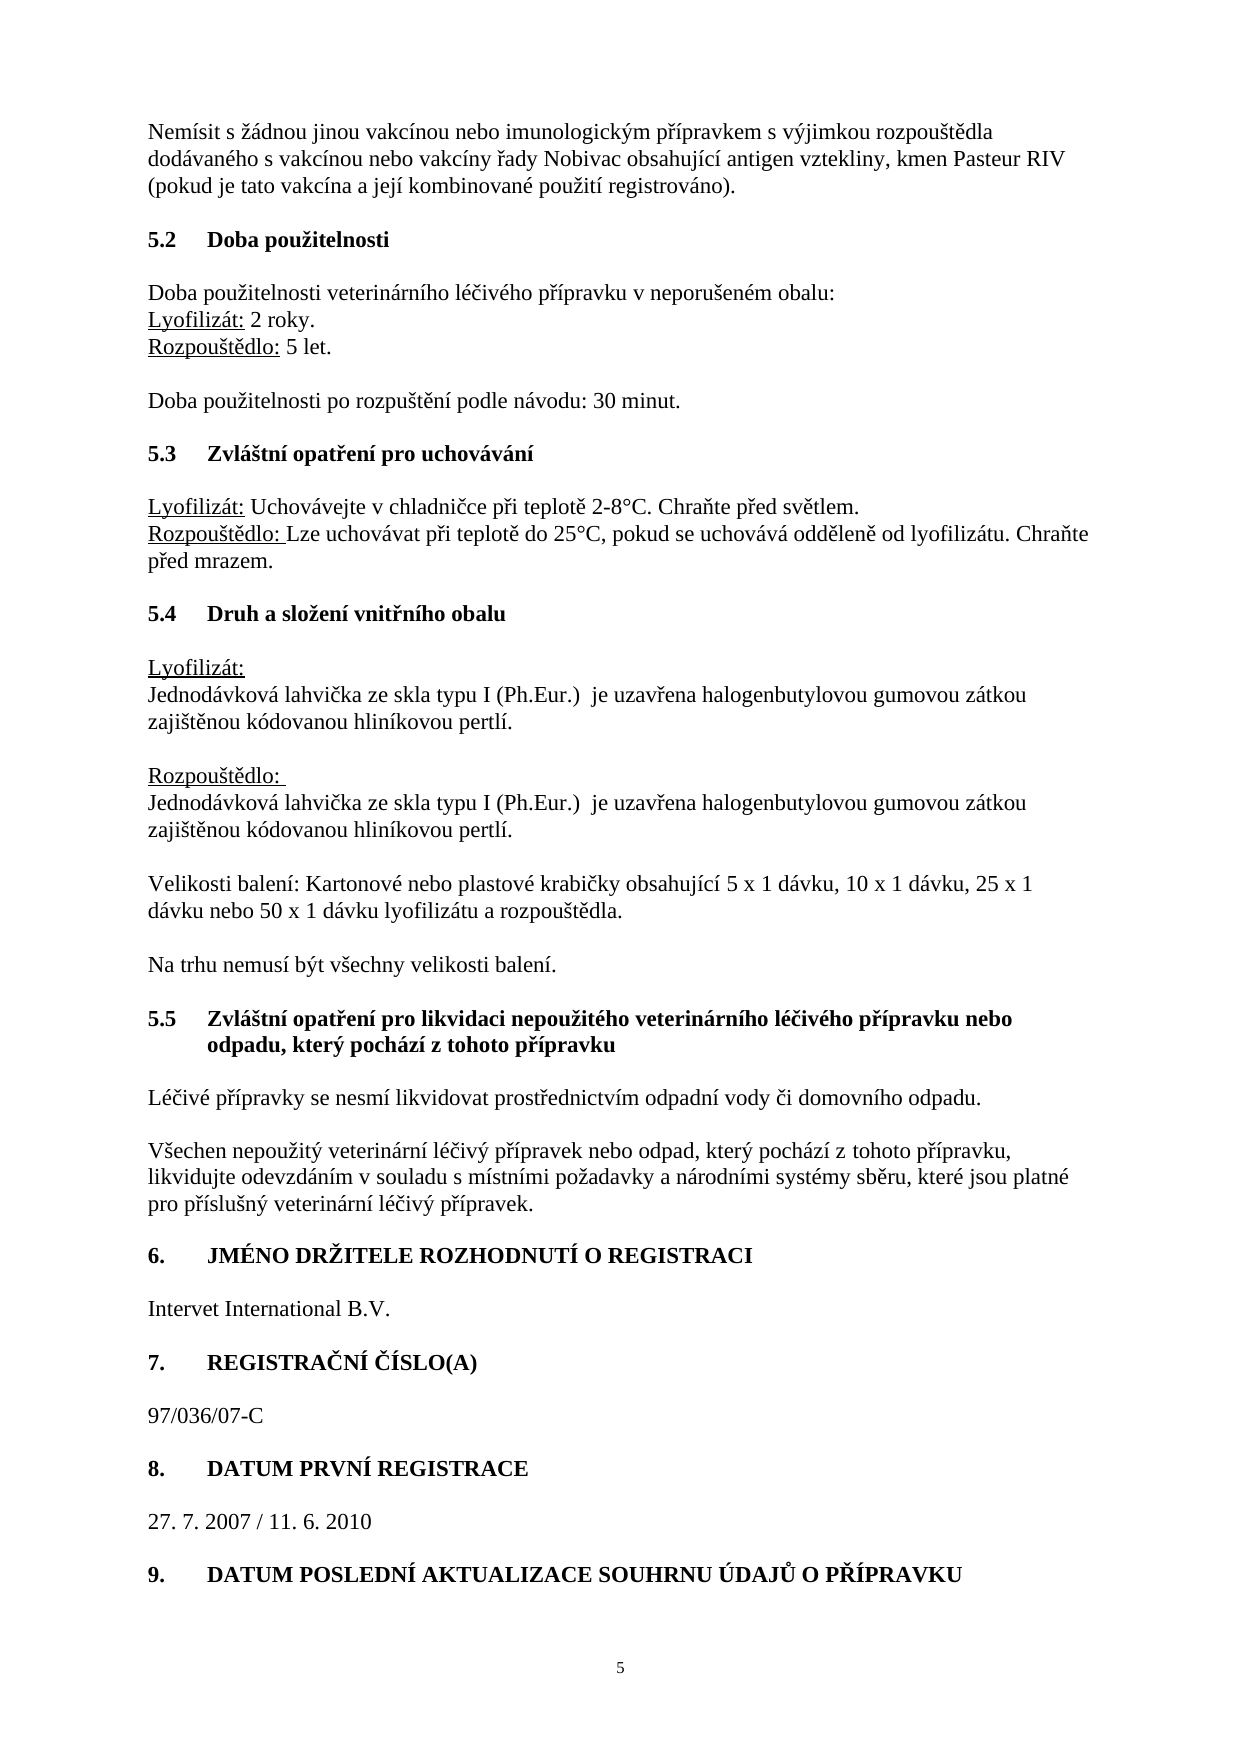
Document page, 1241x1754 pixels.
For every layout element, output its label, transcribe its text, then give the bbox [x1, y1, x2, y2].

text Velikosti balení: Kartonové nebo plastové krabičky obsahující 5 x 1 dávku, 10 x 1 dávku, 25 x 1 dávku nebo 50 x 1 dávku lyofilizátu a rozpouštědla. [148, 870, 1092, 924]
text Rozpouštědlo: Lze uchovávat při teplotě do , pokud se uchovává odděleně od lyofilizátu. Chraňte před mrazem. [148, 520, 1092, 574]
text 5.2 Doba použitelnosti [148, 226, 1092, 252]
text Lyofilizát: 2 roky. [148, 306, 1092, 333]
text Rozpouštědlo: [148, 762, 1092, 789]
text 9. DATUM POSLEDNÍ AKTUALIZACE SOUHRNU ÚDAJŮ O PŘÍPRAVKU [148, 1561, 1092, 1587]
text Všechen nepoužitý veterinární léčivý přípravek nebo odpad, který pochází z tohoto přípravku, likvidujte odevzdáním v souladu s místními požadavky a národními systémy sběru, které jsou platné pro příslušný veterinární léčivý přípravek. [148, 1137, 1092, 1216]
text Léčivé přípravky se nesmí likvidovat prostřednictvím odpadní vody či domovního odpadu. [148, 1084, 1092, 1111]
text 7. REGISTRAČNÍ ČÍSLO(A) [148, 1349, 1092, 1375]
text 5.4 Druh a složení vnitřního obalu [148, 601, 1092, 627]
text Doba použitelnosti po rozpuštění podle návodu: 30 minut. [148, 387, 1092, 414]
text 8. DATUM PRVNÍ REGISTRACE [148, 1455, 1092, 1481]
text Jednodávková lahvička ze skla typu I (Ph.Eur.) je uzavřena halogenbutylovou gumovou zátkou zajištěnou kódovanou hliníkovou pertlí. [148, 789, 1092, 843]
text 6. JMÉNO DRŽITELE ROZHODNUTÍ O REGISTRACI [148, 1242, 1092, 1269]
text Nemísit s žádnou jinou vakcínou nebo imunologickým přípravkem s výjimkou rozpouštědla dodávaného s vakcínou nebo vakcíny řady Nobivac obsahující antigen vztekliny, kmen Pasteur RIV (pokud je tato vakcína a její kombinované použití registrováno). [148, 118, 1092, 199]
text 27. 7. 2007 / 11. 6. 2010 [148, 1507, 1092, 1534]
text 97/036/07-C [148, 1401, 1092, 1428]
text Intervet International B.V. [148, 1295, 1092, 1322]
text 5.3 Zvláštní opatření pro uchovávání [148, 440, 1092, 467]
text Lyofilizát: [148, 653, 1092, 680]
text Na trhu nemusí být všechny velikosti balení. [148, 951, 1092, 978]
text Rozpouštědlo: 5 let. [148, 333, 1092, 360]
text Lyofilizát: Uchovávejte v chladničce při teplotě 2-. Chraňte před světlem. [148, 493, 1092, 520]
text 5.5 Zvláštní opatření pro likvidaci nepoužitého veterinárního léčivého přípravku nebo odpadu, který pochází z tohoto přípravku [148, 1004, 1092, 1057]
text Jednodávková lahvička ze skla typu I (Ph.Eur.) je uzavřena halogenbutylovou gumovou zátkou zajištěnou kódovanou hliníkovou pertlí. [148, 680, 1092, 734]
text Doba použitelnosti veterinárního léčivého přípravku v neporušeném obalu: [148, 278, 1092, 306]
